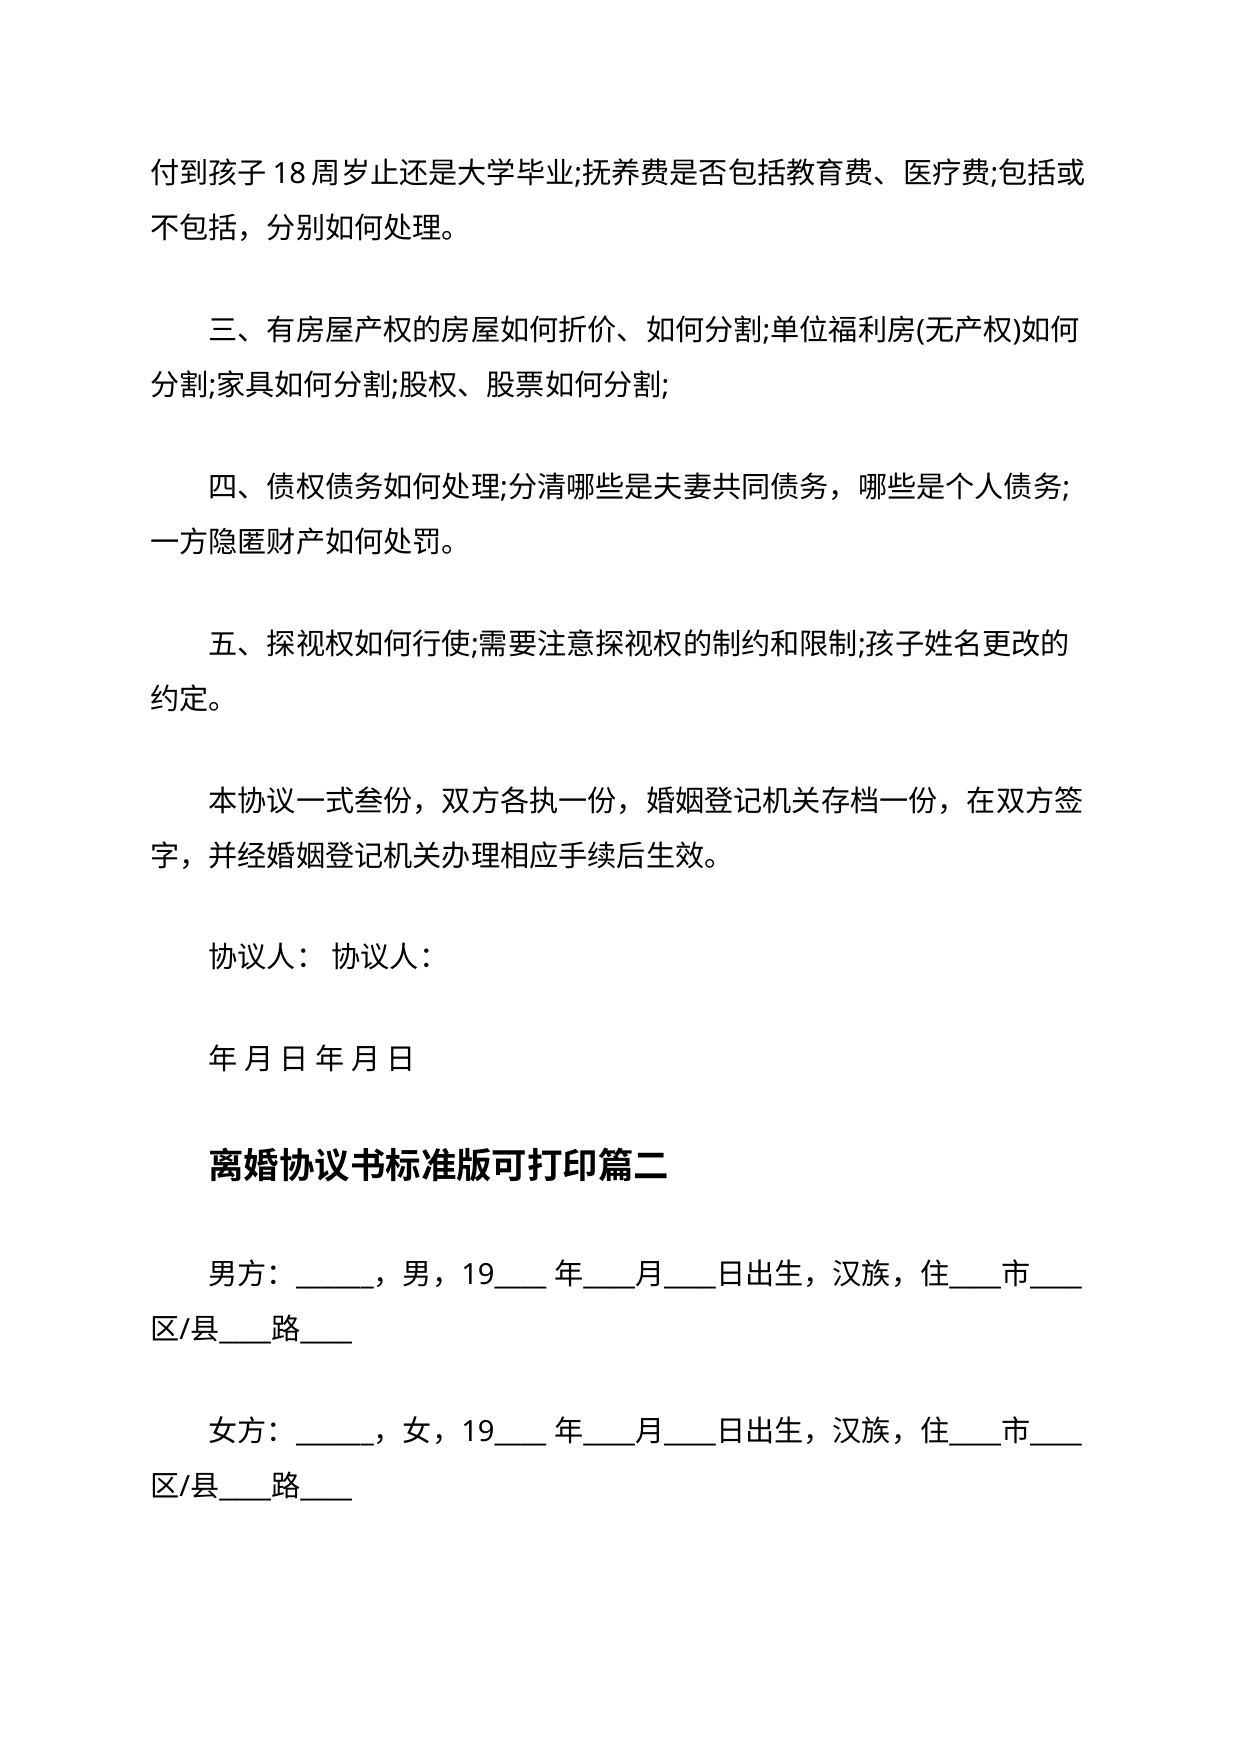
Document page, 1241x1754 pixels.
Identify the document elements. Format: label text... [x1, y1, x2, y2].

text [150, 150, 1090, 247]
text 男方：______，男，19____ 年____月____日出生，汉族，住____市____区/县____路____ [150, 1251, 1090, 1348]
text 协议人： 协议人： [150, 934, 1090, 976]
text 女方：______，女，19____ 年____月____日出生，汉族，住____市____区/县____路____ [150, 1408, 1090, 1505]
text 五、探视权如何行使;需要注意探视权的制约和限制;孩子姓名更改的约定。 [150, 621, 1090, 718]
text 本协议一式叁份，双方各执一份，婚姻登记机关存档一份，在双方签字，并经婚姻登记机关办理相应手续后生效。 [150, 777, 1090, 874]
text 离婚协议书标准版可打印篇二 [150, 1137, 1090, 1189]
text 三、有房屋产权的房屋如何折价、如何分割;单位福利房(无产权)如何分割;家具如何分割;股权、股票如何分割; [150, 307, 1090, 404]
text 四、债权债务如何处理;分清哪些是夫妻共同债务，哪些是个人债务;一方隐匿财产如何处罚。 [150, 464, 1090, 561]
text 年 月 日 年 月 日 [150, 1036, 1090, 1078]
